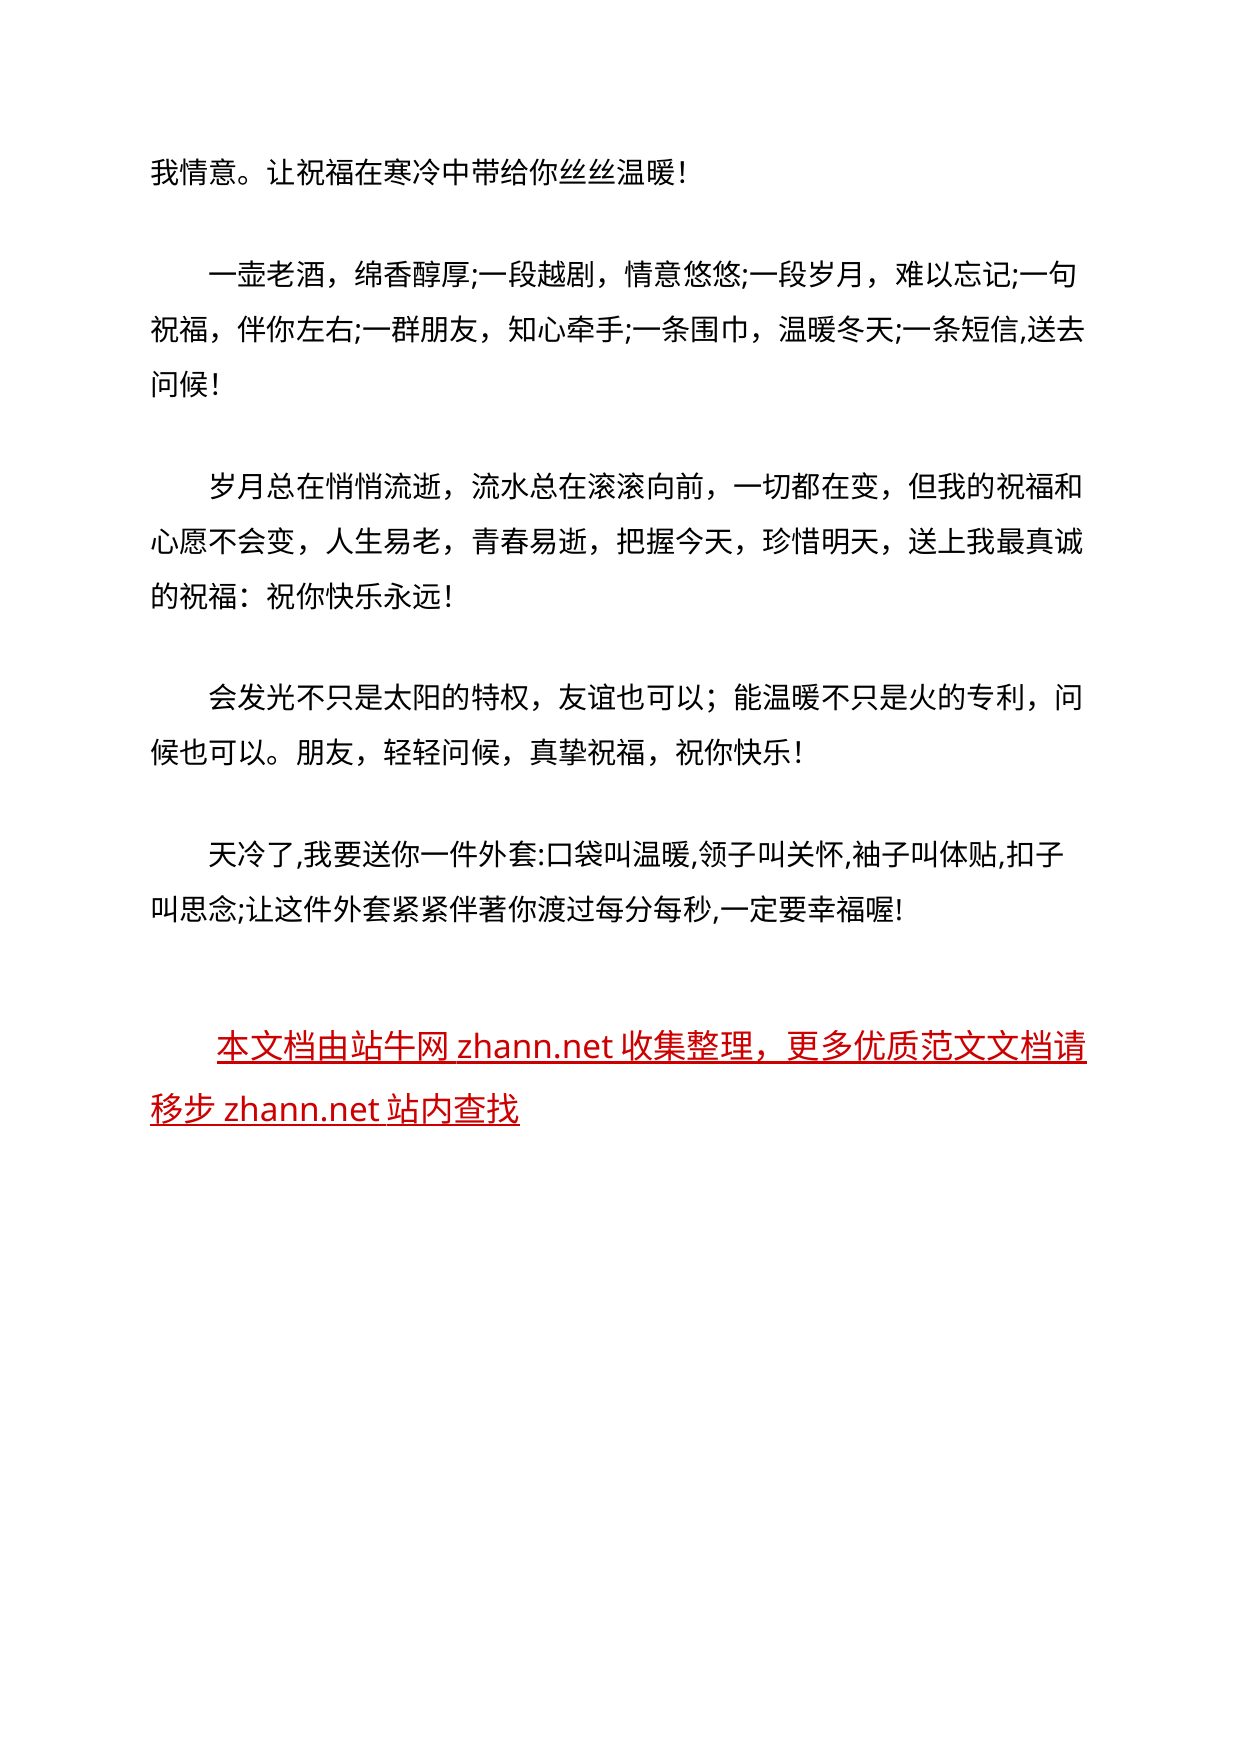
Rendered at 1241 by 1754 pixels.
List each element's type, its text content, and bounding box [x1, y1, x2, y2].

text 岁月总在悄悄流逝，流水总在滚滚向前，一切都在变，但我的祝福和心愿不会变，人生易老，青春易逝，把握今天，珍惜明天，送上我最真诚的祝福：祝你快乐永远！ [150, 463, 1090, 616]
text 天冷了,我要送你一件外套:口袋叫温暖,领子叫关怀,袖子叫体贴,扣子叫思念;让这件外套紧紧伴著你渡过每分每秒,一定要幸福喔! [150, 832, 1090, 929]
text 一壶老酒，绵香醇厚;一段越剧，情意悠悠;一段岁月，难以忘记;一句祝福，伴你左右;一群朋友，知心牵手;一条围巾，温暖冬天;一条短信,送去问候！ [150, 252, 1090, 404]
text 本文档由站牛网zhann.net收集整理，更多优质范文文档请移步zhann.net站内查找 [150, 1020, 1090, 1131]
text 会发光不只是太阳的特权，友谊也可以；能温暖不只是火的专利，问候也可以。朋友，轻轻问候，真挚祝福，祝你快乐！ [150, 675, 1090, 772]
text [150, 150, 1090, 192]
